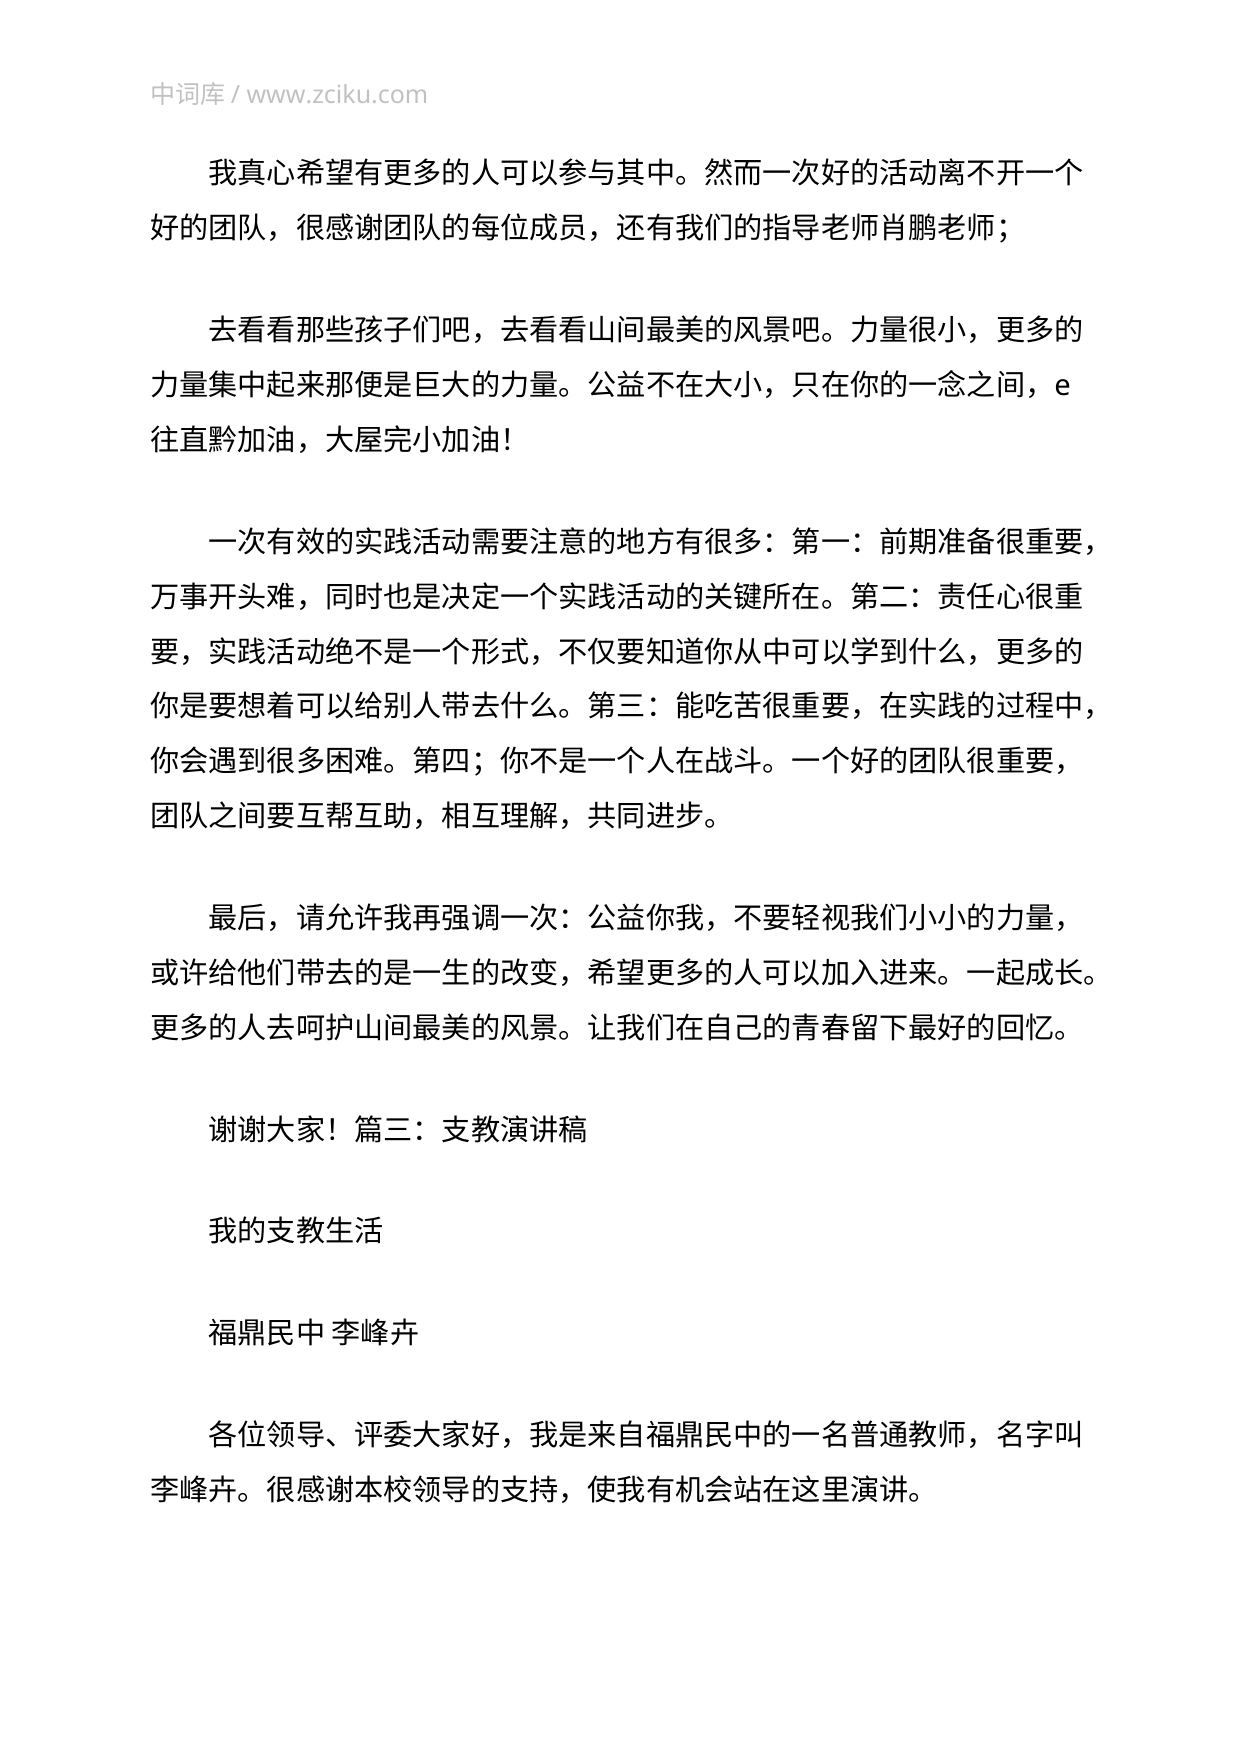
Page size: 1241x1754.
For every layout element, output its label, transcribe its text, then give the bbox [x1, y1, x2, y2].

text 最后，请允许我再强调一次：公益你我，不要轻视我们小小的力量，或许给他们带去的是一生的改变，希望更多的人可以加入进来。一起成长。更多的人去呵护山间最美的风景。让我们在自己的青春留下最好的回忆。 [150, 894, 1090, 1047]
text 我真心希望有更多的人可以参与其中。然而一次好的活动离不开一个好的团队，很感谢团队的每位成员，还有我们的指导老师肖鹏老师； [150, 150, 1090, 247]
text 一次有效的实践活动需要注意的地方有很多：第一：前期准备很重要，万事开头难，同时也是决定一个实践活动的关键所在。第二：责任心很重要，实践活动绝不是一个形式，不仅要知道你从中可以学到什么，更多的你是要想着可以给别人带去什么。第三：能吃苦很重要，在实践的过程中，你会遇到很多困难。第四；你不是一个人在战斗。一个好的团队很重要，团队之间要互帮互助，相互理解，共同进步。 [150, 518, 1090, 835]
text 福鼎民中 李峰卉 [150, 1310, 1090, 1352]
text 我的支教生活 [150, 1208, 1090, 1250]
text 各位领导、评委大家好，我是来自福鼎民中的一名普通教师，名字叫李峰卉。很感谢本校领导的支持，使我有机会站在这里演讲。 [150, 1411, 1090, 1509]
text 去看看那些孩子们吧，去看看山间最美的风景吧。力量很小，更多的力量集中起来那便是巨大的力量。公益不在大小，只在你的一念之间，e往直黔加油，大屋完小加油！ [150, 307, 1090, 459]
text 谢谢大家！篇三：支教演讲稿 [150, 1106, 1090, 1148]
